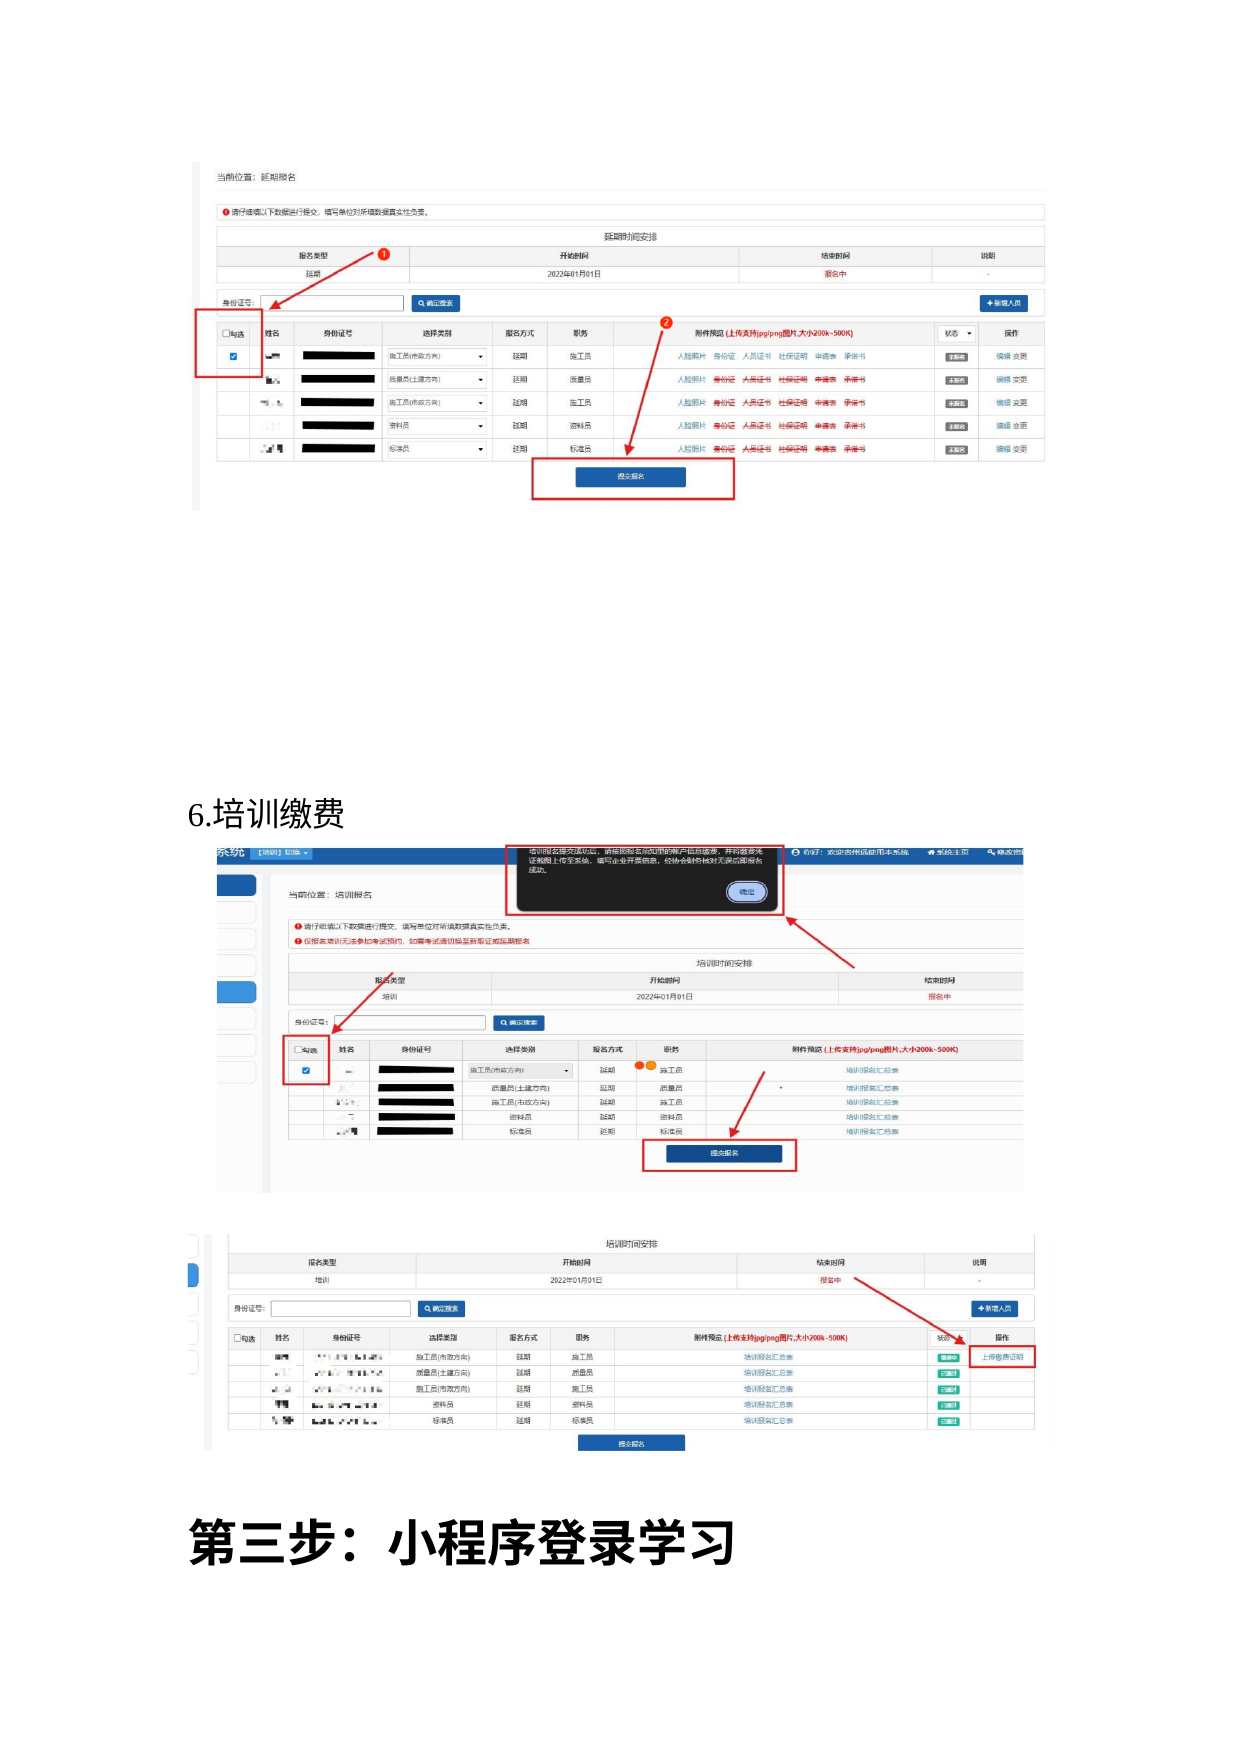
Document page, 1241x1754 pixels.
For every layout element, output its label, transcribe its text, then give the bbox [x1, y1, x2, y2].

picture [216, 844, 1024, 1193]
picture [187, 1234, 1051, 1451]
text 6.培训缴费 [187, 779, 1053, 844]
picture [187, 162, 1053, 511]
subtitle 第三步：小程序登录学习 [187, 1491, 1053, 1589]
